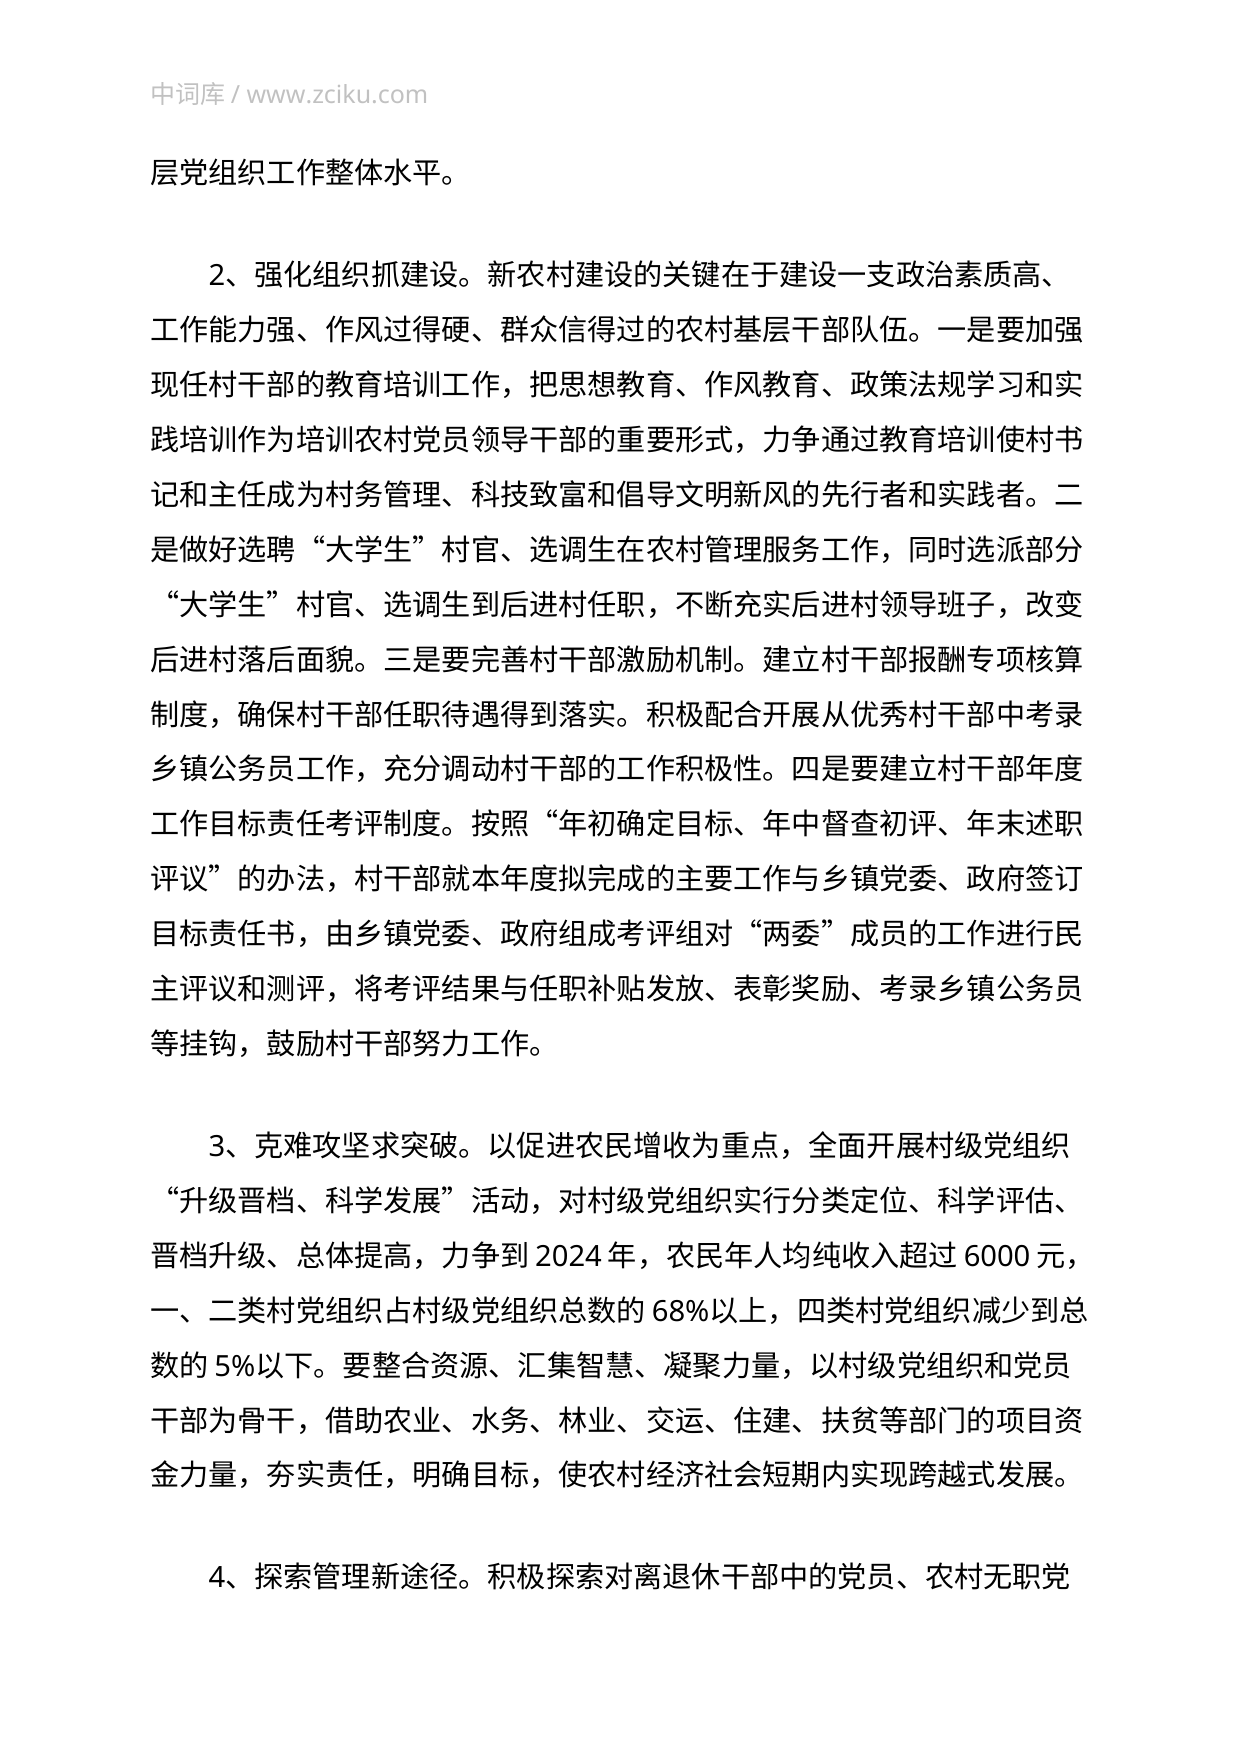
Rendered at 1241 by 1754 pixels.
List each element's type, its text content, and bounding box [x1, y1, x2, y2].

text 2、强化组织抓建设。新农村建设的关键在于建设一支政治素质高、工作能力强、作风过得硬、群众信得过的农村基层干部队伍。一是要加强现任村干部的教育培训工作，把思想教育、作风教育、政策法规学习和实践培训作为培训农村党员领导干部的重要形式，力争通过教育培训使村书记和主任成为村务管理、科技致富和倡导文明新风的先行者和实践者。二是做好选聘“大学生”村官、选调生在农村管理服务工作，同时选派部分“大学生”村官、选调生到后进村任职，不断充实后进村领导班子，改变后进村落后面貌。三是要完善村干部激励机制。建立村干部报酬专项核算制度，确保村干部任职待遇得到落实。积极配合开展从优秀村干部中考录乡镇公务员工作，充分调动村干部的工作积极性。四是要建立村干部年度工作目标责任考评制度。按照“年初确定目标、年中督查初评、年末述职评议”的办法，村干部就本年度拟完成的主要工作与乡镇党委、政府签订目标责任书，由乡镇党委、政府组成考评组对“两委”成员的工作进行民主评议和测评，将考评结果与任职补贴发放、表彰奖励、考录乡镇公务员等挂钩，鼓励村干部努力工作。 [150, 252, 1090, 1063]
text 3、克难攻坚求突破。以促进农民增收为重点，全面开展村级党组织“升级晋档、科学发展”活动，对村级党组织实行分类定位、科学评估、晋档升级、总体提高，力争到2024年，农民年人均纯收入超过6000元，一、二类村党组织占村级党组织总数的68%以上，四类村党组织减少到总数的5%以下。要整合资源、汇集智慧、凝聚力量，以村级党组织和党员干部为骨干，借助农业、水务、林业、交运、住建、扶贫等部门的项目资金力量，夯实责任，明确目标，使农村经济社会短期内实现跨越式发展。 [150, 1122, 1090, 1494]
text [150, 1554, 1090, 1596]
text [150, 150, 1090, 192]
